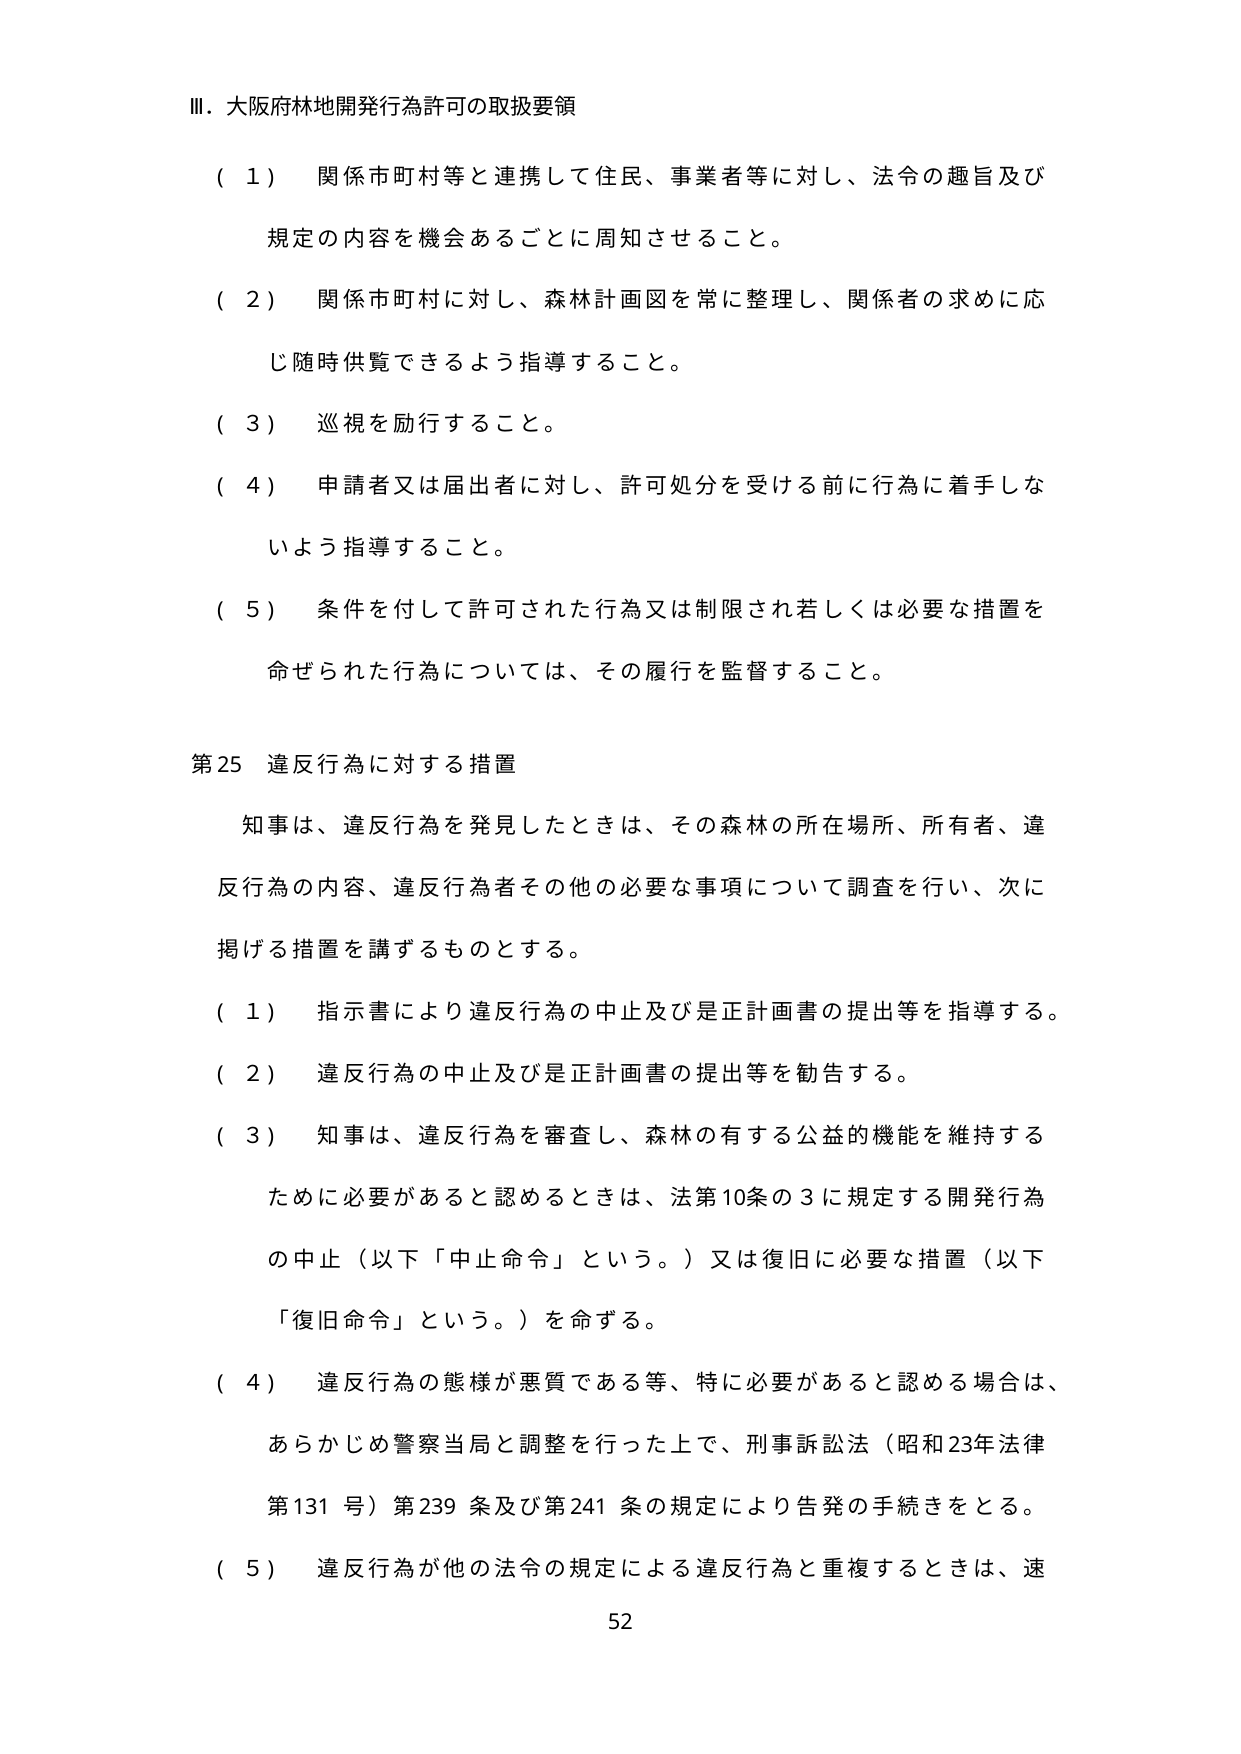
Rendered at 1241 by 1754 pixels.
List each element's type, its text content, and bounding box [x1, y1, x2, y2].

text (３) 巡視を励行すること。 [192, 391, 1049, 453]
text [192, 1536, 1049, 1598]
text 第25 違反行為に対する措置 [192, 732, 1049, 793]
text (４) 違反行為の態様が悪質である等、特に必要があると認める場合は、あらかじめ警察当局と調整を行った上で、刑事訴訟法（昭和23年法律第131号）第239条及び第241条の規定により告発の手続きをとる。 [192, 1350, 1049, 1536]
text (１) 関係市町村等と連携して住民、事業者等に対し、法令の趣旨及び規定の内容を機会あるごとに周知させること。 [214, 144, 1049, 267]
text (１) 指示書により違反行為の中止及び是正計画書の提出等を指導する。 [192, 979, 1049, 1041]
text (５) 条件を付して許可された行為又は制限され若しくは必要な措置を命ぜられた行為については、その履行を監督すること。 [214, 577, 1049, 701]
text (２) 違反行為の中止及び是正計画書の提出等を勧告する。 [192, 1041, 1049, 1103]
text 知事は、違反行為を発見したときは、その森林の所在場所、所有者、違反行為の内容、違反行為者その他の必要な事項について調査を行い、次に掲げる措置を講ずるものとする。 [214, 793, 1049, 979]
text (３) 知事は、違反行為を審査し、森林の有する公益的機能を維持するために必要があると認めるときは、法第10条の３に規定する開発行為の中止（以下「中止命令」という。）又は復旧に必要な措置（以下「復旧命令」という。）を命ずる。 [192, 1103, 1049, 1350]
text (４) 申請者又は届出者に対し、許可処分を受ける前に行為に着手しないよう指導すること。 [214, 453, 1049, 577]
text (２) 関係市町村に対し、森林計画図を常に整理し、関係者の求めに応じ随時供覧できるよう指導すること。 [214, 267, 1049, 391]
